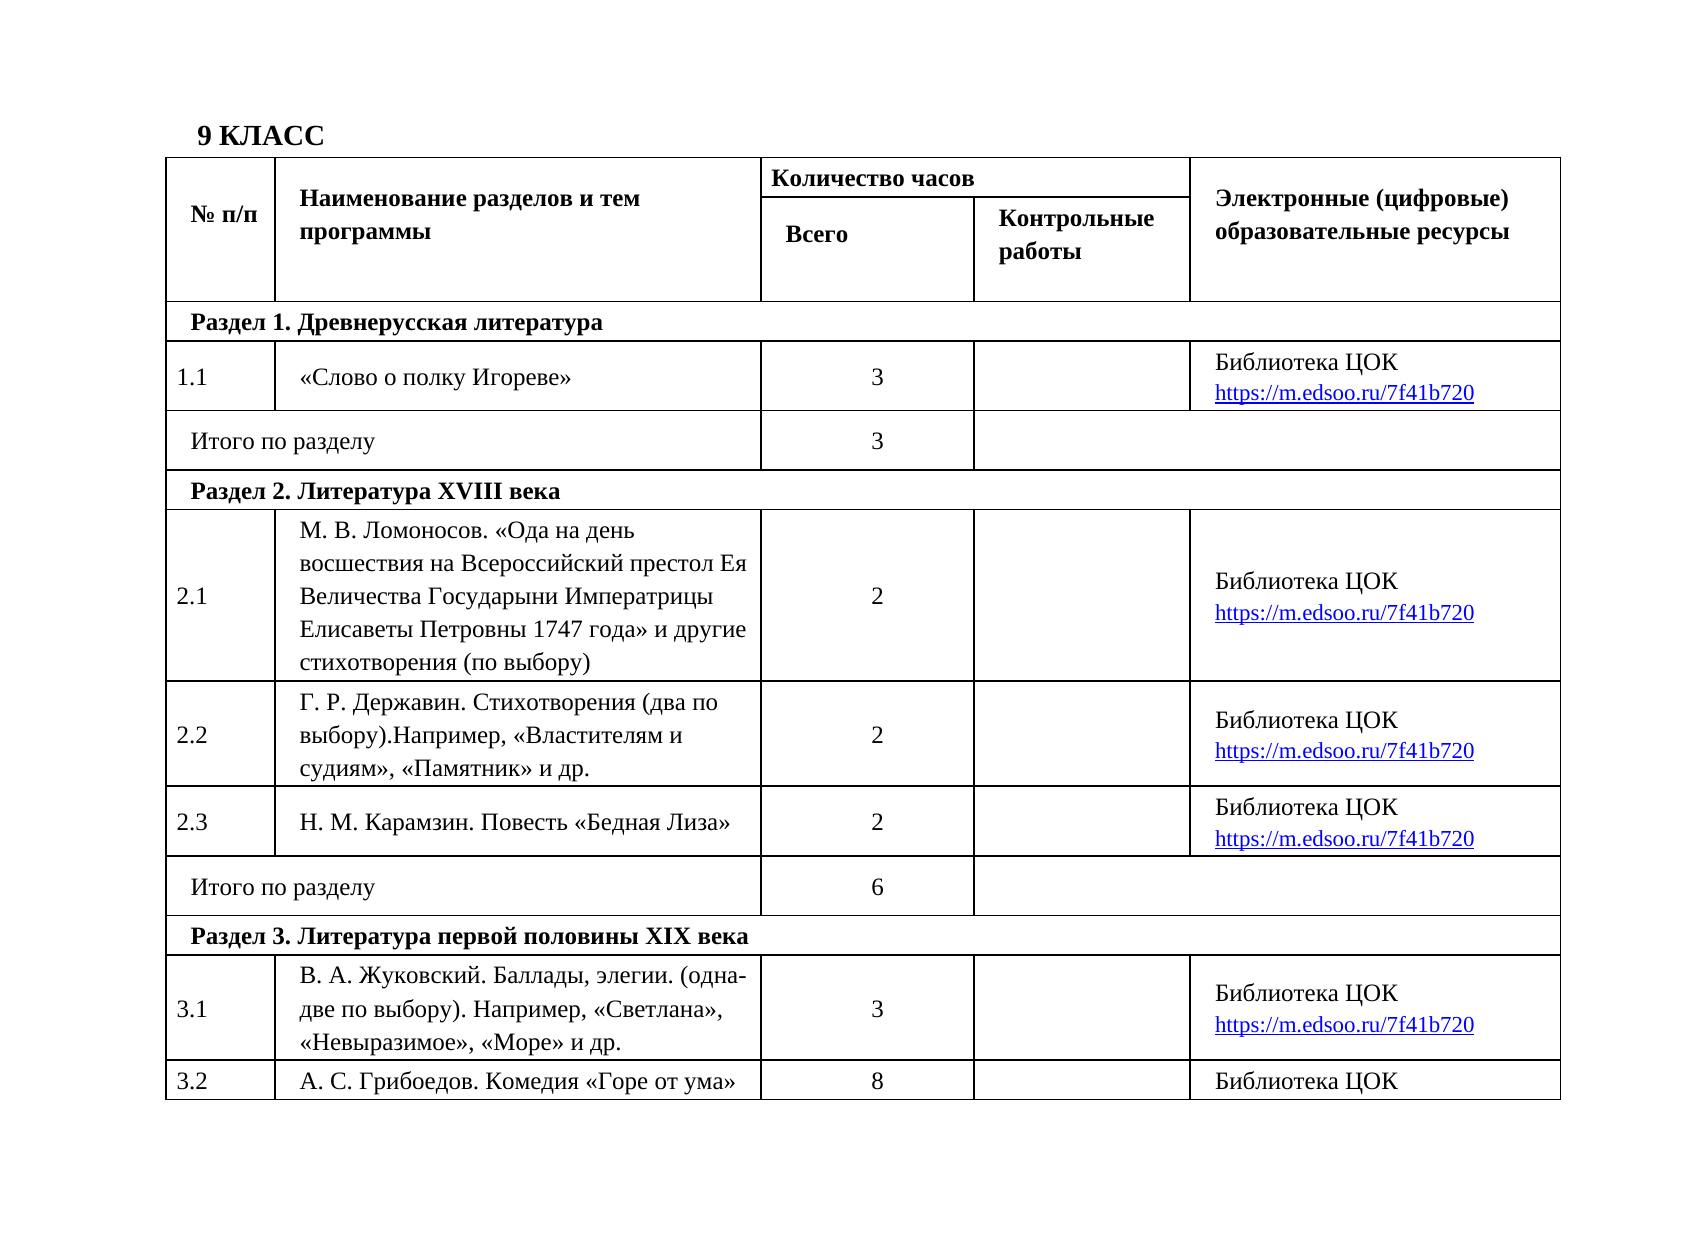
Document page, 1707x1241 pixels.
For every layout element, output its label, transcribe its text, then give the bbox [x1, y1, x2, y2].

table_cell [975, 956, 1189, 1059]
table_cell 2.2 [167, 682, 274, 785]
table_cell 8 [762, 1061, 973, 1099]
table_cell 3 [762, 411, 973, 469]
table_cell 2 [762, 787, 973, 855]
table_cell 3.2 [167, 1061, 274, 1099]
text 9 КЛАСС [190, 118, 1618, 152]
table_cell «Слово о полку Игореве» [276, 342, 760, 410]
table_cell Всего [762, 198, 973, 301]
table_cell Итого по разделу [167, 411, 760, 469]
table_cell Раздел 3. Литература первой половины XIX века [167, 916, 1560, 954]
table_cell 6 [762, 857, 973, 914]
table_cell [975, 510, 1189, 680]
table_cell 2.1 [167, 510, 274, 680]
table_cell 2 [762, 510, 973, 680]
table_cell [975, 1061, 1189, 1099]
table_cell Контрольные работы [975, 198, 1189, 301]
table_cell 2.3 [167, 787, 274, 855]
table_cell [975, 411, 1560, 469]
table_header Количество часов [762, 158, 1189, 196]
table_cell 3.1 [167, 956, 274, 1059]
table_cell В. А. Жуковский. Баллады, элегии. (одна-две по выбору). Например, «Светлана», «Невыразимое», «Море» и др. [276, 956, 760, 1059]
table_cell Н. М. Карамзин. Повесть «Бедная Лиза» [276, 787, 760, 855]
table_cell [975, 857, 1560, 914]
table_cell 1.1 [167, 342, 274, 410]
table_cell 3 [762, 956, 973, 1059]
table_cell М. В. Ломоносов. «Ода на день восшествия на Всероссийский престол Ея Величества Государыни Императрицы Елисаветы Петровны 1747 года» и другие стихотворения (по выбору) [276, 510, 760, 680]
table_cell Библиотека ЦОК https://m.edsoo.ru/7f41b720 [1191, 787, 1560, 855]
table_cell 2 [762, 682, 973, 785]
table_header № п/п [167, 158, 274, 301]
table_cell Библиотека ЦОК https://m.edsoo.ru/7f41b720 [1191, 682, 1560, 785]
table_header Электронные (цифровые) образовательные ресурсы [1191, 158, 1560, 301]
table_cell Библиотека ЦОК https://m.edsoo.ru/7f41b720 [1191, 342, 1560, 410]
table_cell Г. Р. Державин. Стихотворения (два по выбору).Например, «Властителям и судиям», «Памятник» и др. [276, 682, 760, 785]
table_cell [975, 682, 1189, 785]
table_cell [1191, 956, 1560, 1059]
table_cell [975, 787, 1189, 855]
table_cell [1191, 1061, 1560, 1099]
table_cell Итого по разделу [167, 857, 760, 914]
table_cell Библиотека ЦОК https://m.edsoo.ru/7f41b720 [1191, 510, 1560, 680]
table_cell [276, 1061, 760, 1099]
table_cell 3 [762, 342, 973, 410]
table_cell [975, 342, 1189, 410]
table_cell Раздел 1. Древнерусская литература [167, 302, 1560, 340]
table_cell Раздел 2. Литература XVIII века [167, 471, 1560, 508]
table_header Наименование разделов и тем программы [276, 158, 760, 301]
